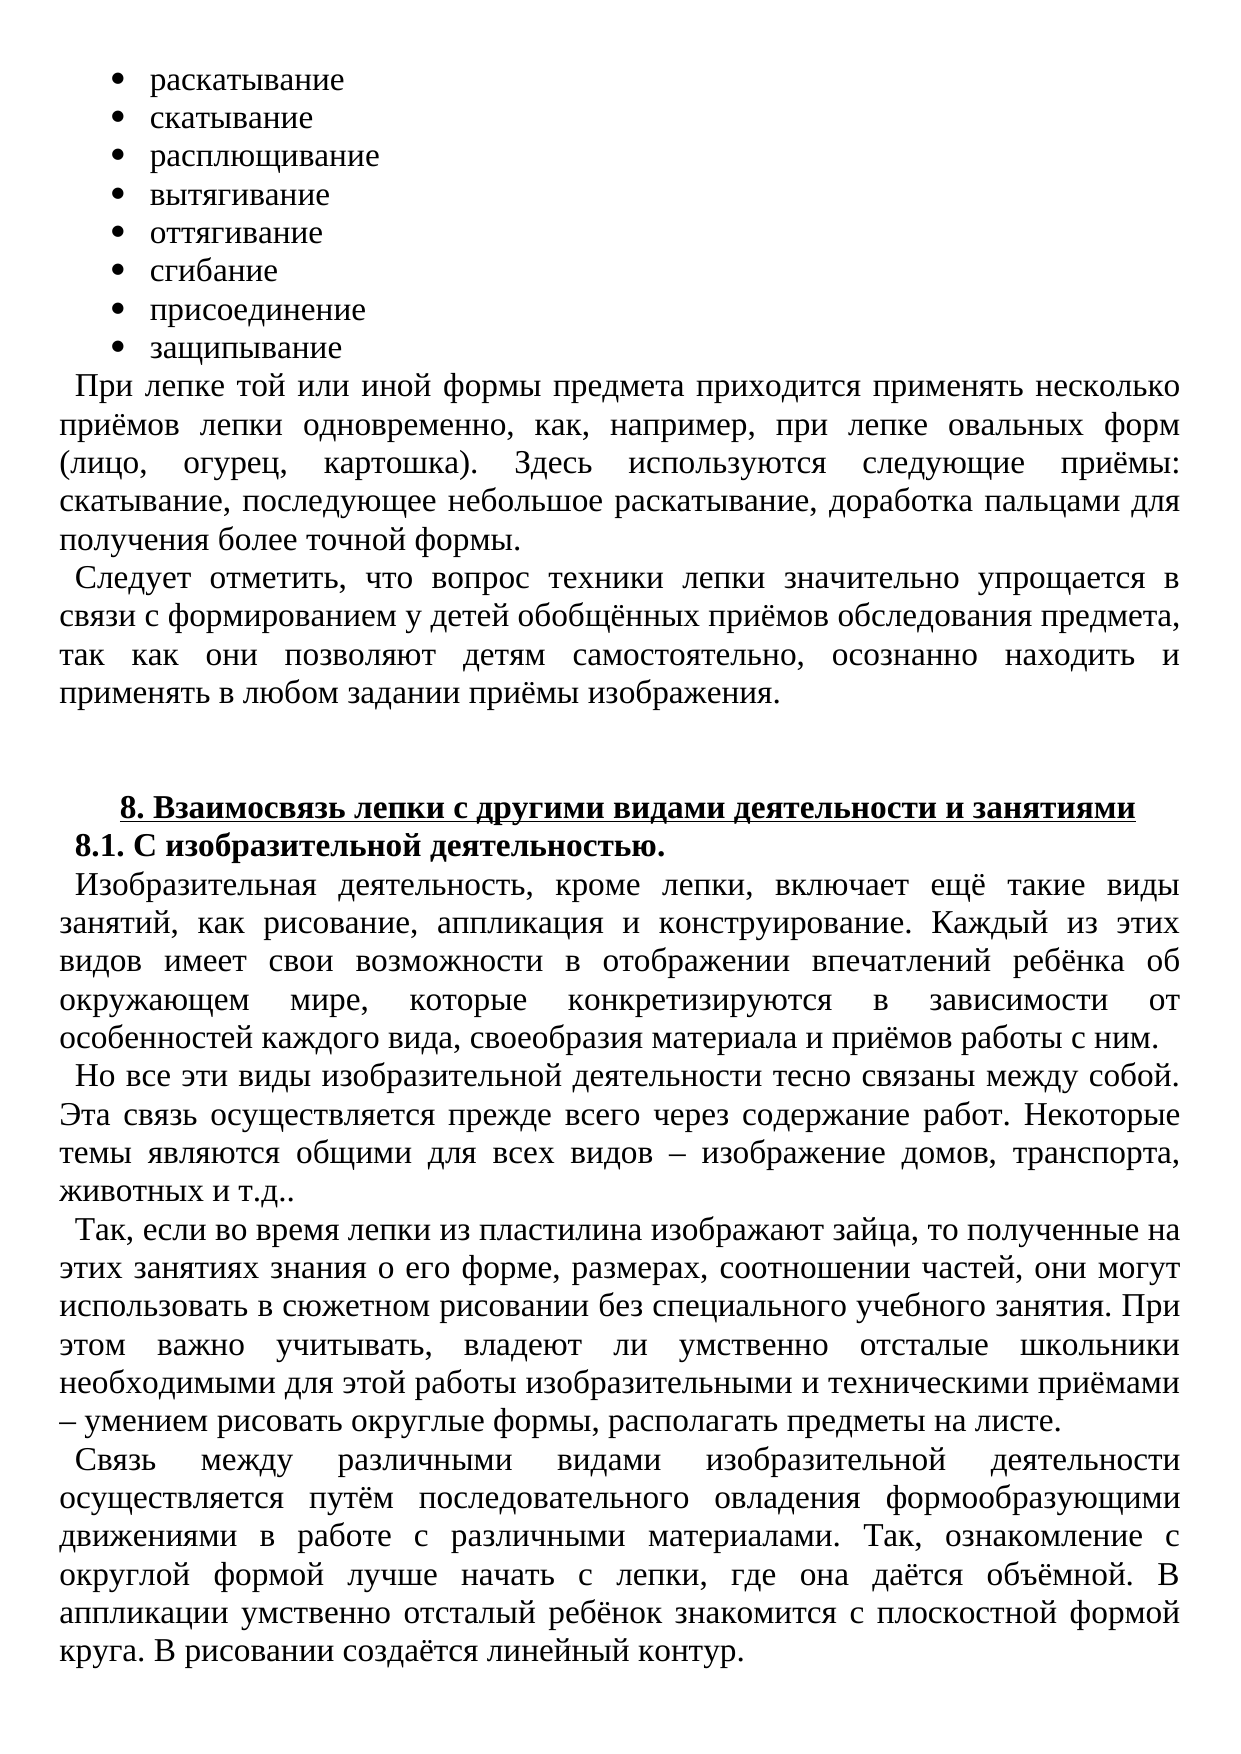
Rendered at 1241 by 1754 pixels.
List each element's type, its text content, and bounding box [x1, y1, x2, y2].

text Связь между различными видами изобразительной деятельности осуществляется путём последовательного овладения формообразующими движениями в работе с различными материалами. Так, ознакомление с округлой формой лучше начать с лепки, где она даётся объёмной. В аппликации умственно отсталый ребёнок знакомится с плоскостной формой круга. В рисовании создаётся линейный контур. [59, 1439, 1181, 1669]
list сгибание [112, 251, 1181, 289]
list вытягивание [112, 174, 1181, 212]
list раскатывание [112, 59, 1181, 97]
text Следует отметить, что вопрос техники лепки значительно упрощается в связи с формированием у детей обобщённых приёмов обследования предмета, так как они позволяют детям самостоятельно, осознанно находить и применять в любом задании приёмы изображения. [59, 557, 1181, 711]
text При лепке той или иной формы предмета приходится применять несколько приёмов лепки одновременно, как, например, при лепке овальных форм (лицо, огурец, картошка). Здесь используются следующие приёмы: скатывание, последующее небольшое раскатывание, доработка пальцами для получения более точной формы. [59, 366, 1181, 557]
text Изобразительная деятельность, кроме лепки, включает ещё такие виды занятий, как рисование, аппликация и конструирование. Каждый из этих видов имеет свои возможности в отображении впечатлений ребёнка об окружающем мире, которые конкретизируются в зависимости от особенностей каждого вида, своеобразия материала и приёмов работы с ним. [59, 864, 1181, 1056]
text 8. Взаимосвязь лепки с другими видами деятельности и занятиями [59, 787, 1181, 826]
text Так, если во время лепки из пластилина изображают зайца, то полученные на этих занятиях знания о его форме, размерах, соотношении частей, они могут использовать в сюжетном рисовании без специального учебного занятия. При этом важно учитывать, владеют ли умственно отсталые школьники необходимыми для этой работы изобразительными и техническими приёмами – умением рисовать округлые формы, располагать предметы на листе. [59, 1209, 1181, 1439]
text 8.1. С изобразительной деятельностью. [59, 826, 1181, 864]
list присоединение [112, 289, 1181, 327]
list скатывание [112, 97, 1181, 136]
list защипывание [112, 327, 1181, 366]
list расплющивание [112, 136, 1181, 174]
list оттягивание [112, 212, 1181, 251]
text Но все эти виды изобразительной деятельности тесно связаны между собой. Эта связь осуществляется прежде всего через содержание работ. Некоторые темы являются общими для всех видов – изображение домов, транспорта, животных и т.д.. [59, 1056, 1181, 1209]
